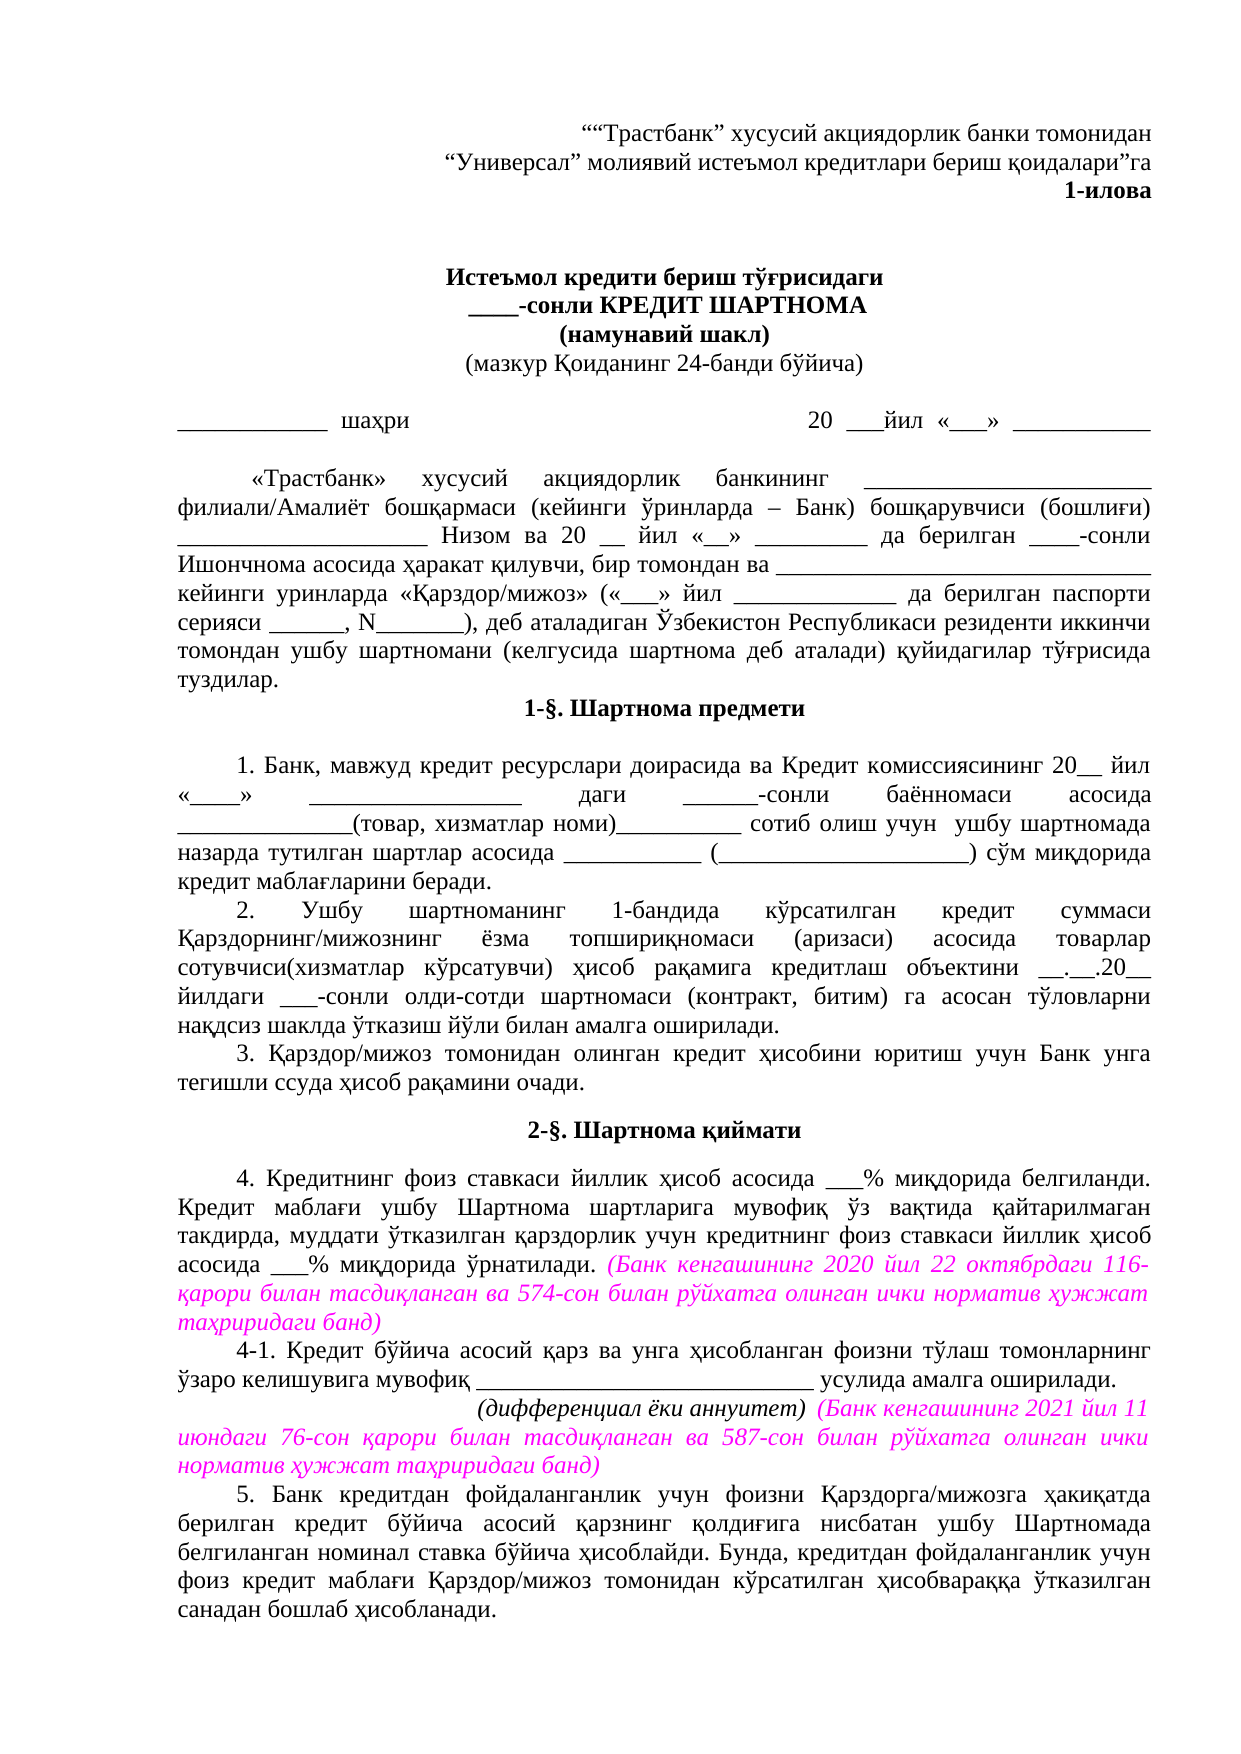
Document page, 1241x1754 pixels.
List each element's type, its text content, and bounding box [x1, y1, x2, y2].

text “Универсал” молиявий истеъмол кредитлари бериш қоидалари”га [177, 147, 1152, 176]
text 1. Банк, мавжуд кредит ресурслари доирасида ва Кредит комиссиясининг 20__ йил «____» _________________ даги ______-сонли баённомаси асосида ______________(товар, хизматлар номи)__________ сотиб олиш учун ушбу шартномада назарда тутилган шартлар асосида ___________ (____________________) сўм миқдорида кредит маблағларини беради. [177, 751, 1152, 895]
text 1-илова [177, 176, 1152, 204]
text «Трастбанк» хусусий акциядорлик банкининг _______________________ филиали/Амалиёт бошқармаси (кейинги ўринларда – Банк) бошқарувчиси (бошлиғи) ____________________ Низом ва 20 __ йил «__» _________ да берилган ____-сонли Ишончнома асосида ҳаракат қилувчи, бир томондан ва ______________________________ кейинги уринларда «Қарздор/мижоз» («___» йил _____________ да берилган паспорти серияси ______, N_______), деб аталадиган Ўзбекистон Республикаси резиденти иккинчи томондан ушбу шартномани (келгусида шартнома деб аталади) қуйидагилар тўғрисида туздилар. [177, 463, 1152, 693]
text 2. Ушбу шартноманинг 1-бандида кўрсатилган кредит суммаси Қарздорнинг/мижознинг ёзма топшириқномаси (аризаси) асосида товарлар сотувчиси(хизматлар кўрсатувчи) ҳисоб рақамига кредитлаш объектини __.__.20__ йилдаги ___-сонли олди-сотди шартномаси (контракт, битим) га асосан тўловларни нақдсиз шаклда ўтказиш йўли билан амалга оширилади. [177, 895, 1152, 1038]
text 3. Қарздор/мижоз томонидан олинган кредит ҳисобини юритиш учун Банк унга тегишли ссуда ҳисоб рақамини очади. [177, 1038, 1152, 1096]
text 2-§. Шартнома қиймати [177, 1115, 1152, 1144]
text ____-сонли КРЕДИТ ШАРТНОМА [177, 291, 1152, 319]
text (дифференциал ёки аннуитет) (Банк кенгашининг 2021 йил 11 июндаги 76-сон қарори билан тасдиқланган ва 587-сон билан рўйхатга олинган ички норматив ҳужжат таҳриридаги банд) [177, 1393, 1152, 1479]
text 5. Банк кредитдан фойдаланганлик учун фоизни Қарздорга/мижозга ҳакиқатда берилган кредит бўйича асосий қарзнинг қолдиғига нисбатан ушбу Шартномада белгиланган номинал ставка бўйича ҳисоблайди. Бунда, кредитдан фойдаланганлик учун фоиз кредит маблағи Қарздор/мижоз томонидан кўрсатилган ҳисобвараққа ўтказилган санадан бошлаб ҳисобланади. [177, 1479, 1152, 1623]
text (намунавий шакл) [177, 319, 1152, 348]
text Истеъмол кредити бериш тўғрисидаги [177, 262, 1152, 291]
text (мазкур Қоиданинг 24-банди бўйича) [177, 348, 1152, 377]
text ____________ шаҳри 20 ___йил «___» ___________ [177, 406, 1152, 463]
text 1-§. Шартнома предмети [177, 693, 1152, 722]
text 4-1. Кредит бўйича асосий қарз ва унга ҳисобланган фоизни тўлаш томонларнинг ўзаро келишувига мувофиқ ___________________________ усулида амалга оширилади. [177, 1336, 1152, 1393]
text 4. Кредитнинг фоиз ставкаси йиллик ҳисоб асосида ___% миқдорида белгиланди. Кредит маблағи ушбу Шартнома шартларига мувофиқ ўз вақтида қайтарилмаган такдирда, муддати ўтказилган қарздорлик учун кредитнинг фоиз ставкаси йиллик ҳисоб асосида ___% миқдорида ўрнатилади. (Банк кенгашининг 2020 йил 22 октябрдаги 116-қарори билан тасдиқланган ва 574-сон билан рўйхатга олинган ички норматив ҳужжат таҳриридаги банд) [177, 1163, 1152, 1336]
text ““Трастбанк” хусусий акциядорлик банки томонидан [177, 118, 1152, 147]
